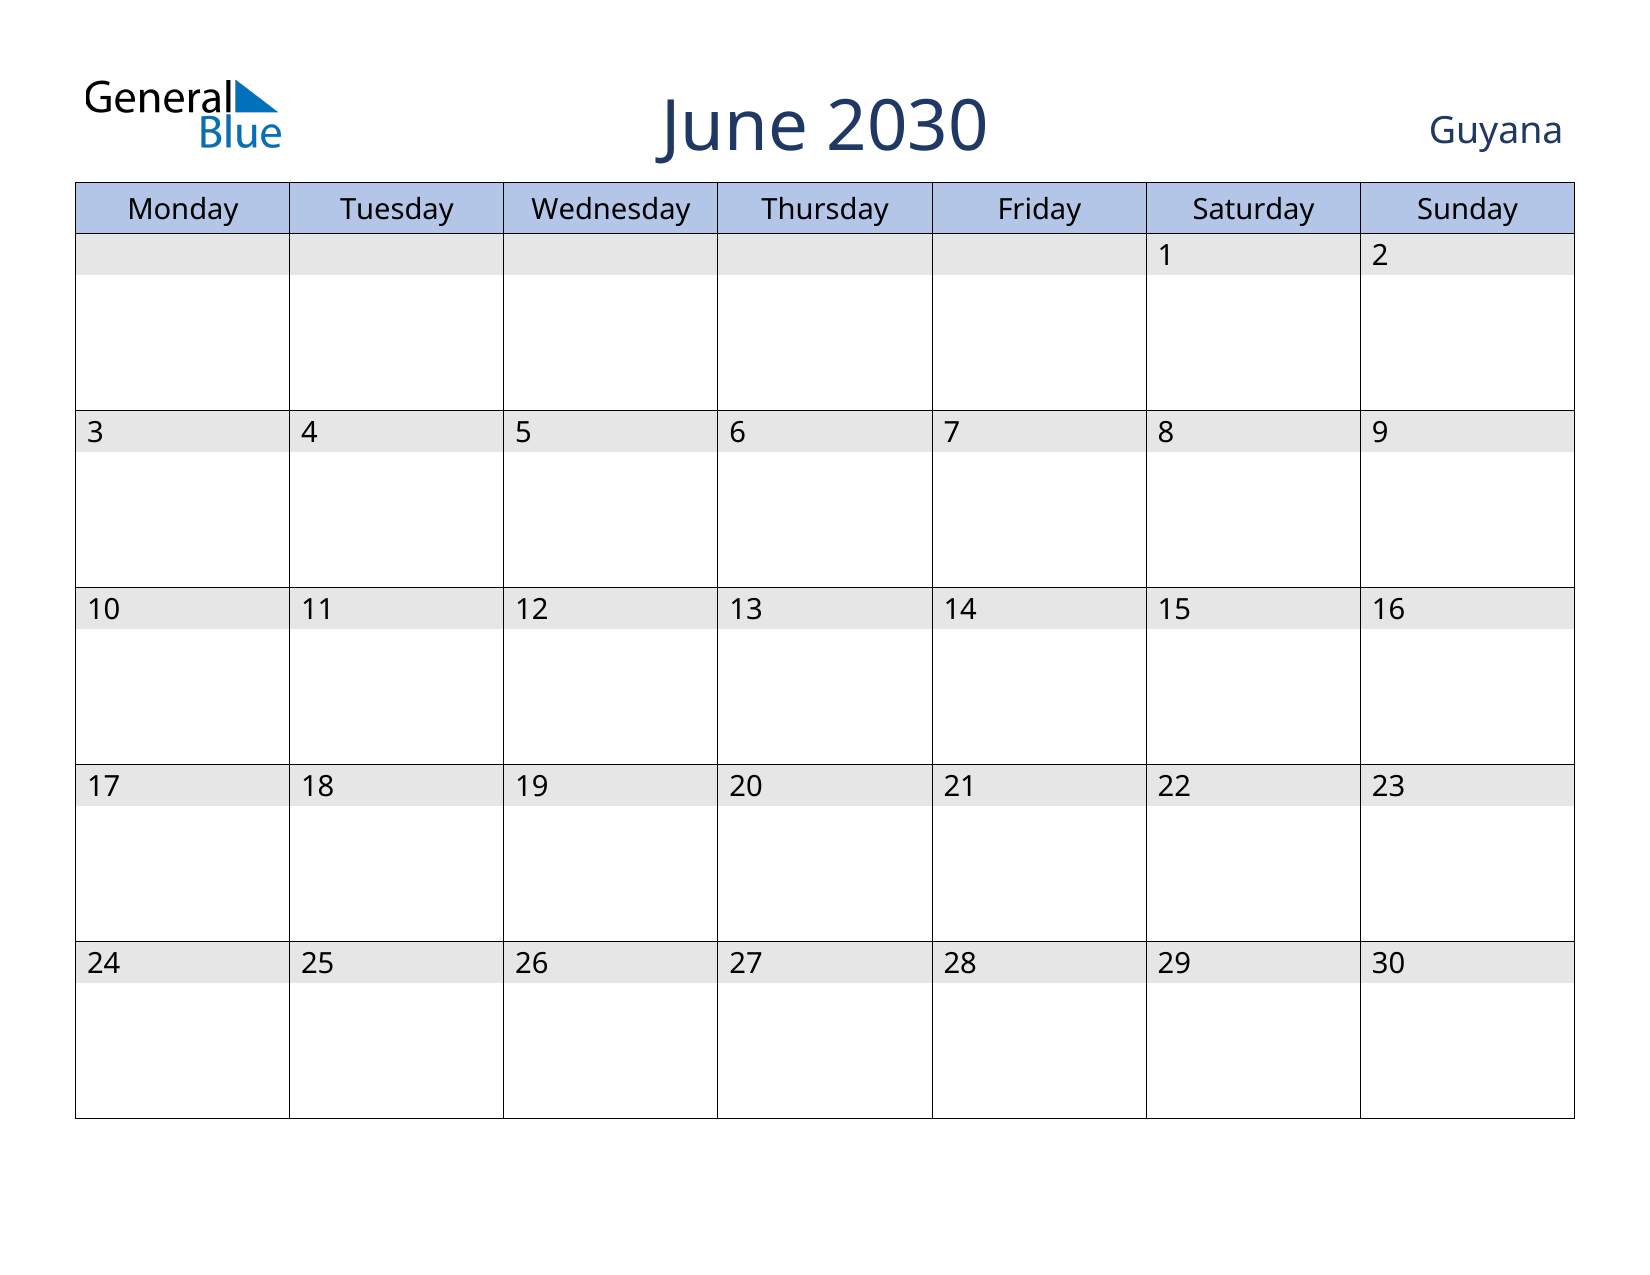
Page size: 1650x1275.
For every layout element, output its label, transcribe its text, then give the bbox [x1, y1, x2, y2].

table_cell [290, 983, 503, 1118]
table_cell [76, 629, 289, 764]
table_cell 22 [1147, 765, 1360, 806]
table_cell 13 [718, 588, 932, 629]
table_cell 30 [1361, 942, 1574, 983]
table_cell 28 [933, 942, 1146, 983]
table_cell [504, 452, 717, 587]
table_cell [504, 629, 717, 764]
table_cell 7 [933, 411, 1146, 452]
table_cell [933, 234, 1146, 275]
table_cell [718, 234, 932, 275]
table_cell 26 [504, 942, 717, 983]
table_cell [1147, 629, 1360, 764]
table_cell 12 [504, 588, 717, 629]
table_cell 14 [933, 588, 1146, 629]
table_header Guyana [1146, 75, 1574, 182]
table_cell 4 [290, 411, 503, 452]
table_cell 10 [76, 588, 289, 629]
table_cell [76, 452, 289, 587]
table_cell [933, 806, 1146, 941]
table_cell [76, 275, 289, 410]
table_cell 20 [718, 765, 932, 806]
table_cell Tuesday [290, 183, 503, 233]
table_cell 1 [1147, 234, 1360, 275]
table_cell 27 [718, 942, 932, 983]
table_cell [1361, 452, 1574, 587]
table_cell 8 [1147, 411, 1360, 452]
table_cell Wednesday [504, 183, 717, 233]
table_cell 21 [933, 765, 1146, 806]
table_cell 19 [504, 765, 717, 806]
table_cell [504, 275, 717, 410]
table_cell [1147, 275, 1360, 410]
table_cell 29 [1147, 942, 1360, 983]
table_cell [1361, 629, 1574, 764]
table_cell [504, 806, 717, 941]
table_cell 16 [1361, 588, 1574, 629]
table_cell [933, 452, 1146, 587]
table_cell 3 [76, 411, 289, 452]
table_cell [718, 983, 932, 1118]
table_cell [718, 452, 932, 587]
table_cell [290, 806, 503, 941]
picture [86, 80, 281, 148]
table_cell [290, 275, 503, 410]
table_cell [76, 983, 289, 1118]
table_cell 18 [290, 765, 503, 806]
table_cell 11 [290, 588, 503, 629]
table_cell [76, 234, 289, 275]
table_cell [504, 983, 717, 1118]
table_cell 17 [76, 765, 289, 806]
table_cell [504, 234, 717, 275]
table_header June 2030 [504, 75, 1146, 182]
table_cell [1361, 806, 1574, 941]
table_cell 24 [76, 942, 289, 983]
table_header [76, 75, 503, 182]
table_cell 5 [504, 411, 717, 452]
table_cell [290, 234, 503, 275]
table_cell Friday [933, 183, 1146, 233]
table_cell 9 [1361, 411, 1574, 452]
table_cell [1147, 806, 1360, 941]
table_cell [1361, 275, 1574, 410]
table_cell Sunday [1361, 183, 1574, 233]
table_cell [718, 806, 932, 941]
table_cell [1361, 983, 1574, 1118]
table_cell [718, 275, 932, 410]
table_cell [290, 452, 503, 587]
table_cell [933, 275, 1146, 410]
table_cell Saturday [1147, 183, 1360, 233]
table_cell [933, 629, 1146, 764]
table_cell [1147, 452, 1360, 587]
table_cell [933, 983, 1146, 1118]
table_cell 2 [1361, 234, 1574, 275]
table_cell Monday [76, 183, 289, 233]
table_cell [718, 629, 932, 764]
table_cell 23 [1361, 765, 1574, 806]
table_cell [290, 629, 503, 764]
table_cell [1147, 983, 1360, 1118]
table_cell Thursday [718, 183, 932, 233]
table_cell 25 [290, 942, 503, 983]
table_cell [76, 806, 289, 941]
table_cell 6 [718, 411, 932, 452]
table_cell 15 [1147, 588, 1360, 629]
